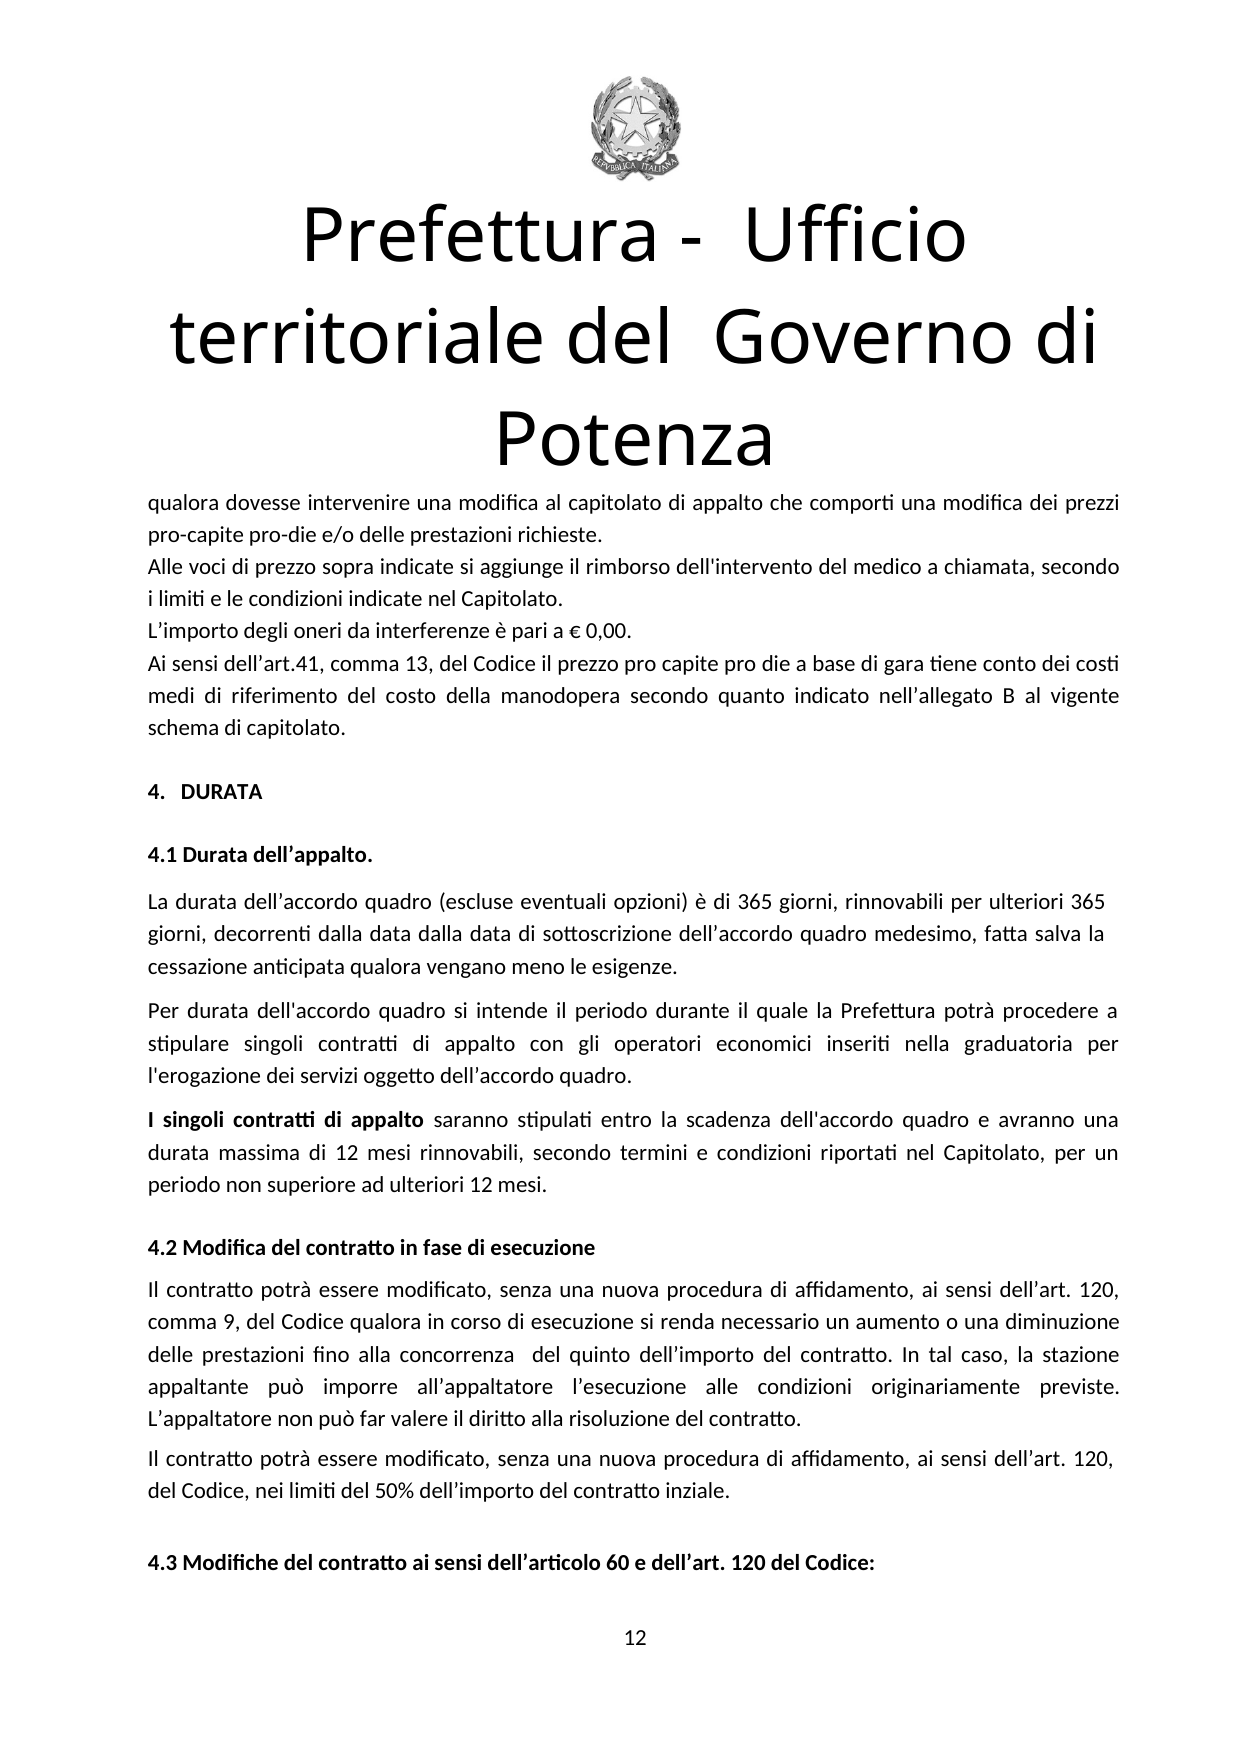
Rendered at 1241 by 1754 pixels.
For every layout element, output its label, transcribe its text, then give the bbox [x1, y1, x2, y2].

text 4. DURATA [148, 777, 1122, 806]
text Il contratto potrà essere modificato, senza una nuova procedura di affidamento, ai sensi dell’art. 120, del Codice, nei limiti del 50% dell’importo del contratto inziale. [148, 1444, 1116, 1504]
text L’importo degli oneri da interferenze è pari a € 0,00. [148, 617, 1122, 644]
text Alle voci di prezzo sopra indicate si aggiunge il rimborso dell'intervento del medico a chiamata, secondo i limiti e le condizioni indicate nel Capitolato. [148, 552, 1122, 612]
picture [588, 75, 682, 182]
text 4.1 Durata dell’appalto. [148, 840, 1122, 868]
text I singoli contratti di appalto saranno stipulati entro la scadenza dell'accordo quadro e avranno una durata massima di 12 mesi rinnovabili, secondo termini e condizioni riportati nel Capitolato, per un periodo non superiore ad ulteriori 12 mesi. [148, 1106, 1120, 1198]
text La durata dell’accordo quadro (escluse eventuali opzioni) è di 365 giorni, rinnovabili per ulteriori 365 giorni, decorrenti dalla data dalla data di sottoscrizione dell’accordo quadro medesimo, fatta salva la cessazione anticipata qualora vengano meno le esigenze. [148, 887, 1107, 980]
text 4.3 Modifiche del contratto ai sensi dell’articolo 60 e dell’art. 120 del Codice: [148, 1548, 1122, 1576]
text Il contratto potrà essere modificato, senza una nuova procedura di affidamento, ai sensi dell’art. 120, comma 9, del Codice qualora in corso di esecuzione si renda necessario un aumento o una diminuzione delle prestazioni fino alla concorrenza del quinto dell’importo del contratto. In tal caso, la stazione appaltante può imporre all’appaltatore l’esecuzione alle condizioni originariamente previste. L’appaltatore non può far valere il diritto alla risoluzione del contratto. [148, 1275, 1122, 1432]
text 4.2 Modifica del contratto in fase di esecuzione [148, 1233, 1122, 1261]
text Per durata dell'accordo quadro si intende il periodo durante il quale la Prefettura potrà procedere a stipulare singoli contratti di appalto con gli operatori economici inseriti nella graduatoria per l'erogazione dei servizi oggetto dell’accordo quadro. [148, 996, 1120, 1089]
text Ai sensi dell’art.41, comma 13, del Codice il prezzo pro capite pro die a base di gara tiene conto dei costi medi di riferimento del costo della manodopera secondo quanto indicato nell’allegato B al vigente schema di capitolato. [148, 649, 1122, 741]
